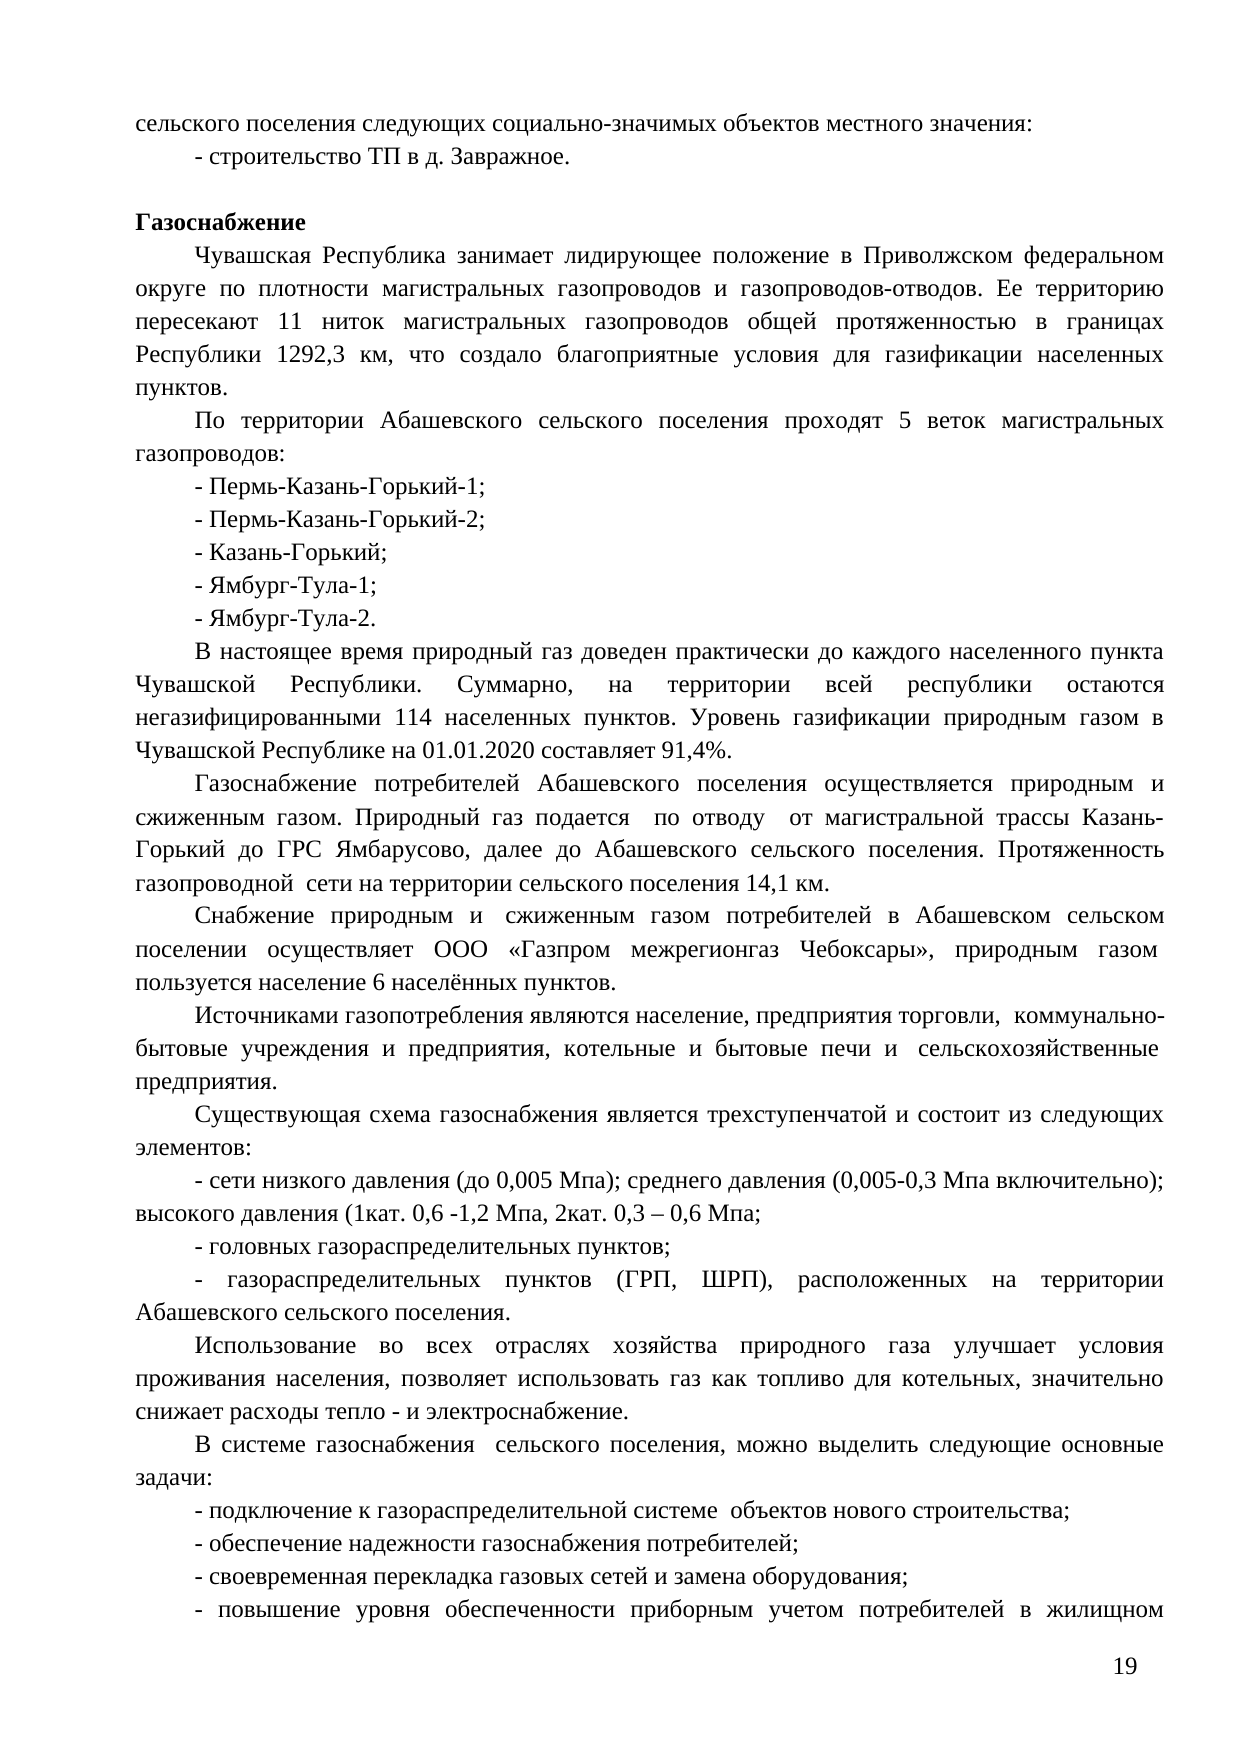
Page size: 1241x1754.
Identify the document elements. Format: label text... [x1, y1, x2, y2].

text - Казань-Горький; [135, 537, 1165, 566]
text Газоснабжение потребителей Абашевского поселения осуществляется природным и сжиженным газом. Природный газ подается по отводу от магистральной трассы Казань-Горький до ГРС Ямбарусово, далее до Абашевского сельского поселения. Протяженность газопроводной сети на территории сельского поселения . [135, 768, 1165, 896]
text - своевременная перекладка газовых сетей и замена оборудования; [135, 1561, 1165, 1590]
text Чувашская Республика занимает лидирующее положение в Приволжском федеральном округе по плотности магистральных газопроводов и газопроводов-отводов. Ее территорию пересекают 11 ниток магистральных газопроводов общей протяженностью в границах Республики 1292,3 км, что создало благоприятные условия для газификации населенных пунктов. [135, 240, 1165, 401]
text Использование во всех отраслях хозяйства природного газа улучшает условия проживания населения, позволяет использовать газ как топливо для котельных, значительно снижает расходы тепло - и электроснабжение. [135, 1330, 1165, 1425]
text - Ямбург-Тула-2. [135, 603, 1165, 632]
text Снабжение природным и сжиженным газом потребителей в Абашевском сельском поселении осуществляет ООО «Газпром межрегионгаз Чебоксары», природным газом пользуется население 6 населённых пунктов. [135, 901, 1165, 995]
text Источниками газопотребления являются население, предприятия торговли, коммунально-бытовые учреждения и предприятия, котельные и бытовые печи и сельскохозяйственные предприятия. [135, 1000, 1165, 1094]
text Газоснабжение [135, 207, 1165, 236]
text - газораспределительных пунктов (ГРП, ШРП), расположенных на территории Абашевского сельского поселения. [135, 1264, 1165, 1326]
text - строительство ТП в д. Завражное. [135, 141, 1165, 170]
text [135, 1594, 1165, 1623]
text - Пермь-Казань-Горький-2; [135, 504, 1165, 533]
text - головных газораспределительных пунктов; [135, 1231, 1165, 1259]
text Существующая схема газоснабжения является трехступенчатой и состоит из следующих элементов: [135, 1099, 1165, 1161]
text - Ямбург-Тула-1; [135, 570, 1165, 599]
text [135, 108, 1165, 137]
text - обеспечение надежности газоснабжения потребителей; [135, 1528, 1165, 1557]
text В системе газоснабжения сельского поселения, можно выделить следующие основные задачи: [135, 1429, 1165, 1491]
text - сети низкого давления (до 0,005 Мпа); среднего давления (0,005-0,3 Мпа включительно); высокого давления (1кат. 0,6 -1,2 Мпа, 2кат. 0,3 – 0,6 Мпа; [135, 1165, 1165, 1227]
text - Пермь-Казань-Горький-1; [135, 471, 1165, 500]
text По территории Абашевского сельского поселения проходят 5 веток магистральных газопроводов: [135, 405, 1165, 467]
text В настоящее время природный газ доведен практически до каждого населенного пункта Чувашской Республики. Суммарно, на территории всей республики остаются негазифицированными 114 населенных пунктов. Уровень газификации природным газом в Чувашской Республике на 01.01.2020 составляет 91,4%. [135, 636, 1165, 764]
text - подключение к газораспределительной системе объектов нового строительства; [135, 1495, 1165, 1524]
